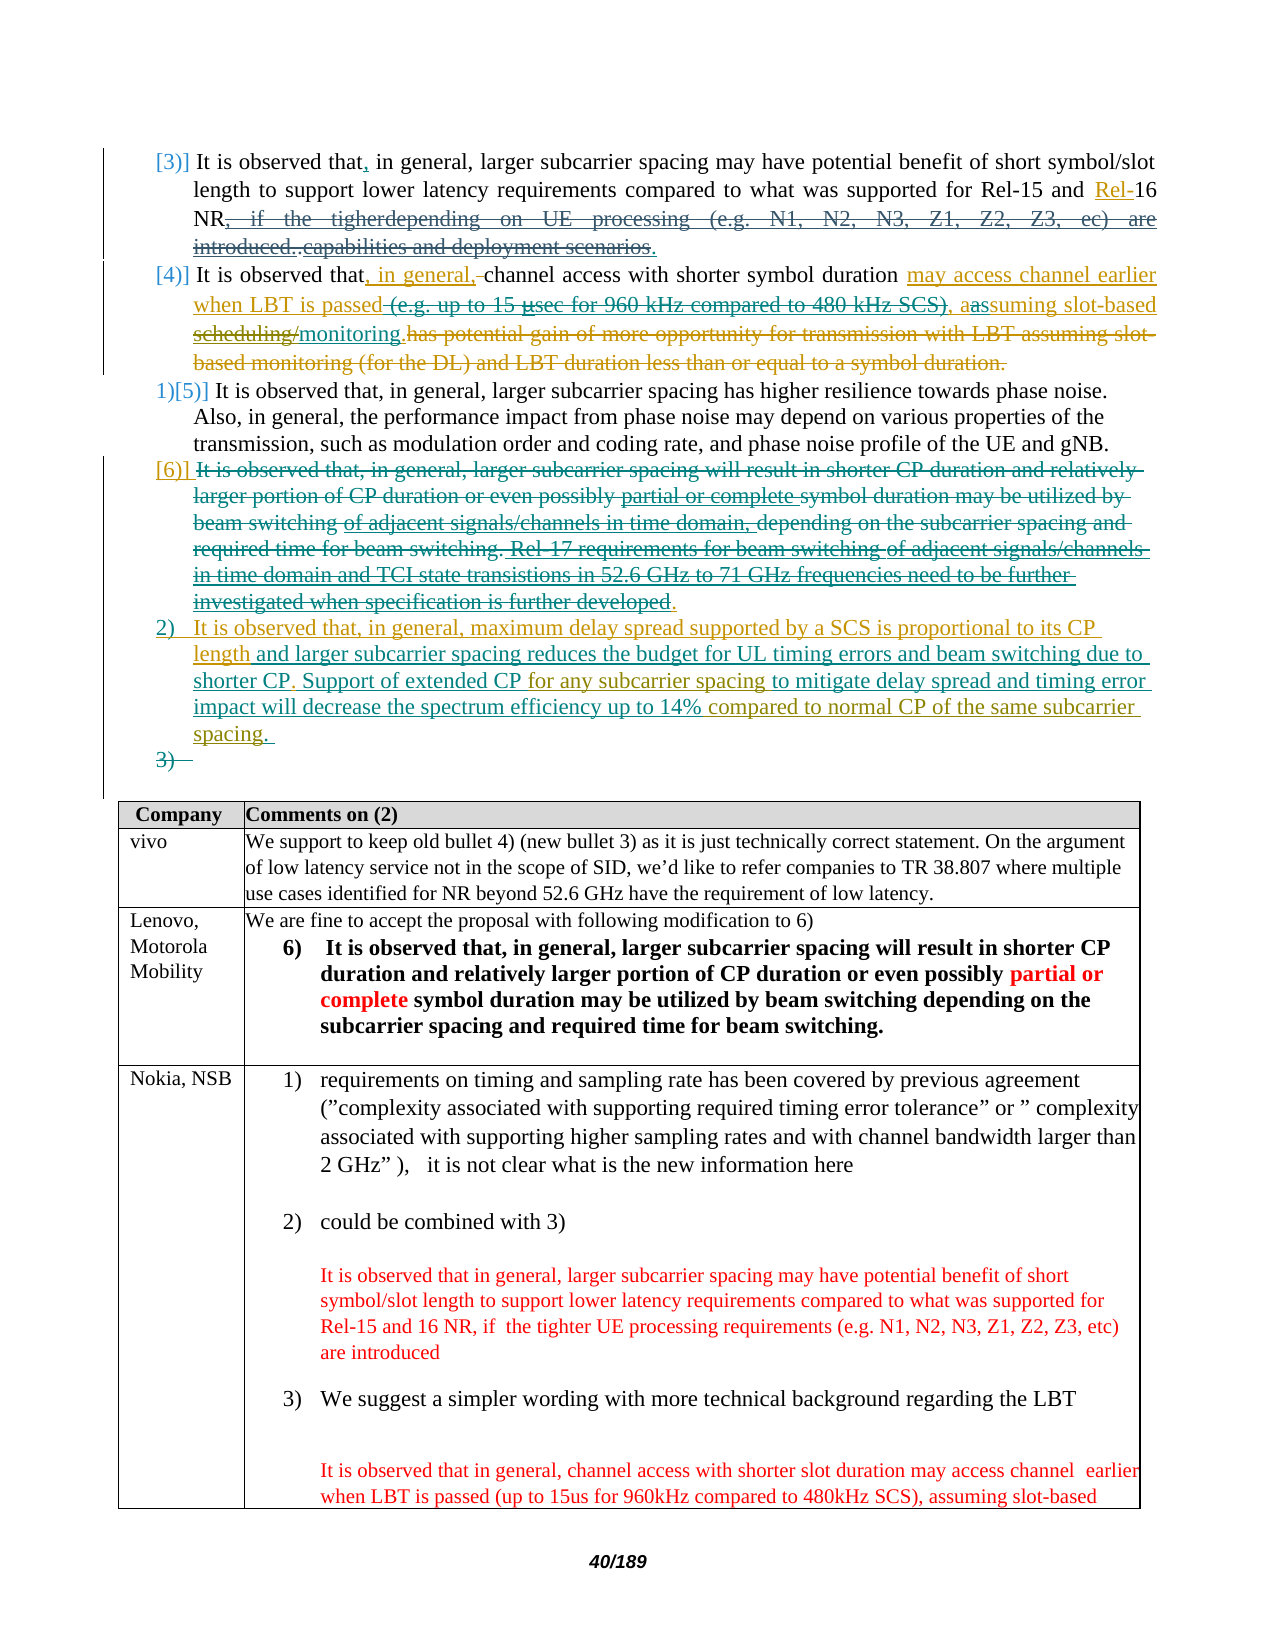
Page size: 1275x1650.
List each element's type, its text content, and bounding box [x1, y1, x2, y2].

table_cell We are fine to accept the proposal with following modification to 6) It is observed that, in general, larger subcarrier spacing will result in shorter CP duration and relatively larger portion of CP duration or even possibly partial or complete symbol duration may be utilized by beam switching depending on the subcarrier spacing and required time for beam switching. [245, 908, 1139, 1065]
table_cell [245, 1066, 1139, 1508]
table_cell Lenovo, Motorola Mobility [119, 908, 244, 1065]
table_cell Nokia, NSB [119, 1066, 244, 1508]
list It is observed that in general, larger subcarrier spacing may have potential benefit of short symbol/slot length to support lower latency requirements compared to what was supported for Rel-15 and 16 NR [156, 148, 1157, 259]
list It is observed that, in general, larger subcarrier spacing has higher resilience towards phase noise. Also, in general, the performance impact from phase noise may depend on various properties of the transmission, such as modulation order and coding rate, and phase noise profile of the UE and gNB. [156, 377, 1157, 456]
table_cell We support to keep old bullet 4) (new bullet 3) as it is just technically correct statement. On the argument of low latency service not in the scope of SID, we’d like to refer companies to TR 38.807 where multiple use cases identified for NR beyond 52.6 GHz have the requirement of low latency. [245, 829, 1139, 907]
list It is observed thatchannel access with shorter symbol duration [156, 261, 1157, 375]
table_header Comments on (2) [245, 802, 1139, 828]
table_header Company [119, 802, 244, 828]
table_cell vivo [119, 829, 244, 907]
